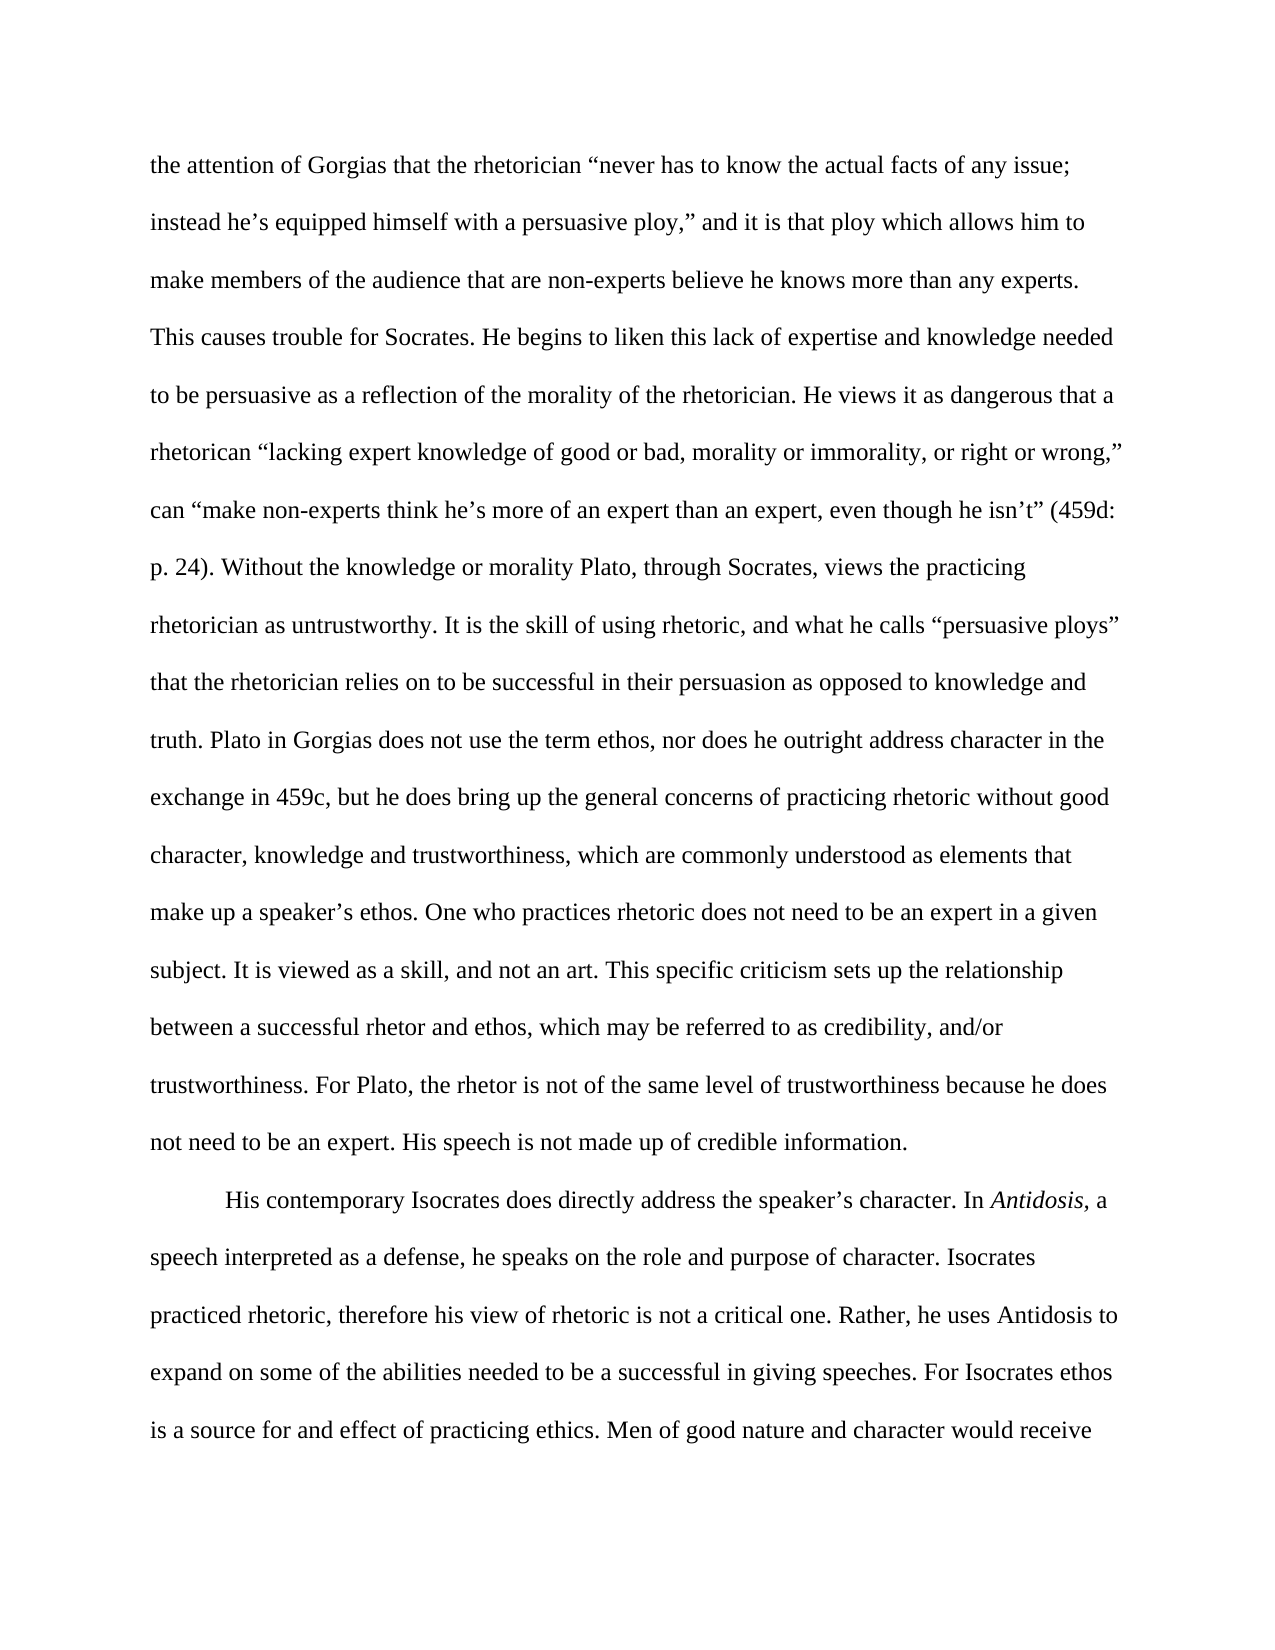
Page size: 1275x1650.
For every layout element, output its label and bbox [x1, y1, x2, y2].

text [150, 1185, 1125, 1444]
text [150, 150, 1125, 1156]
